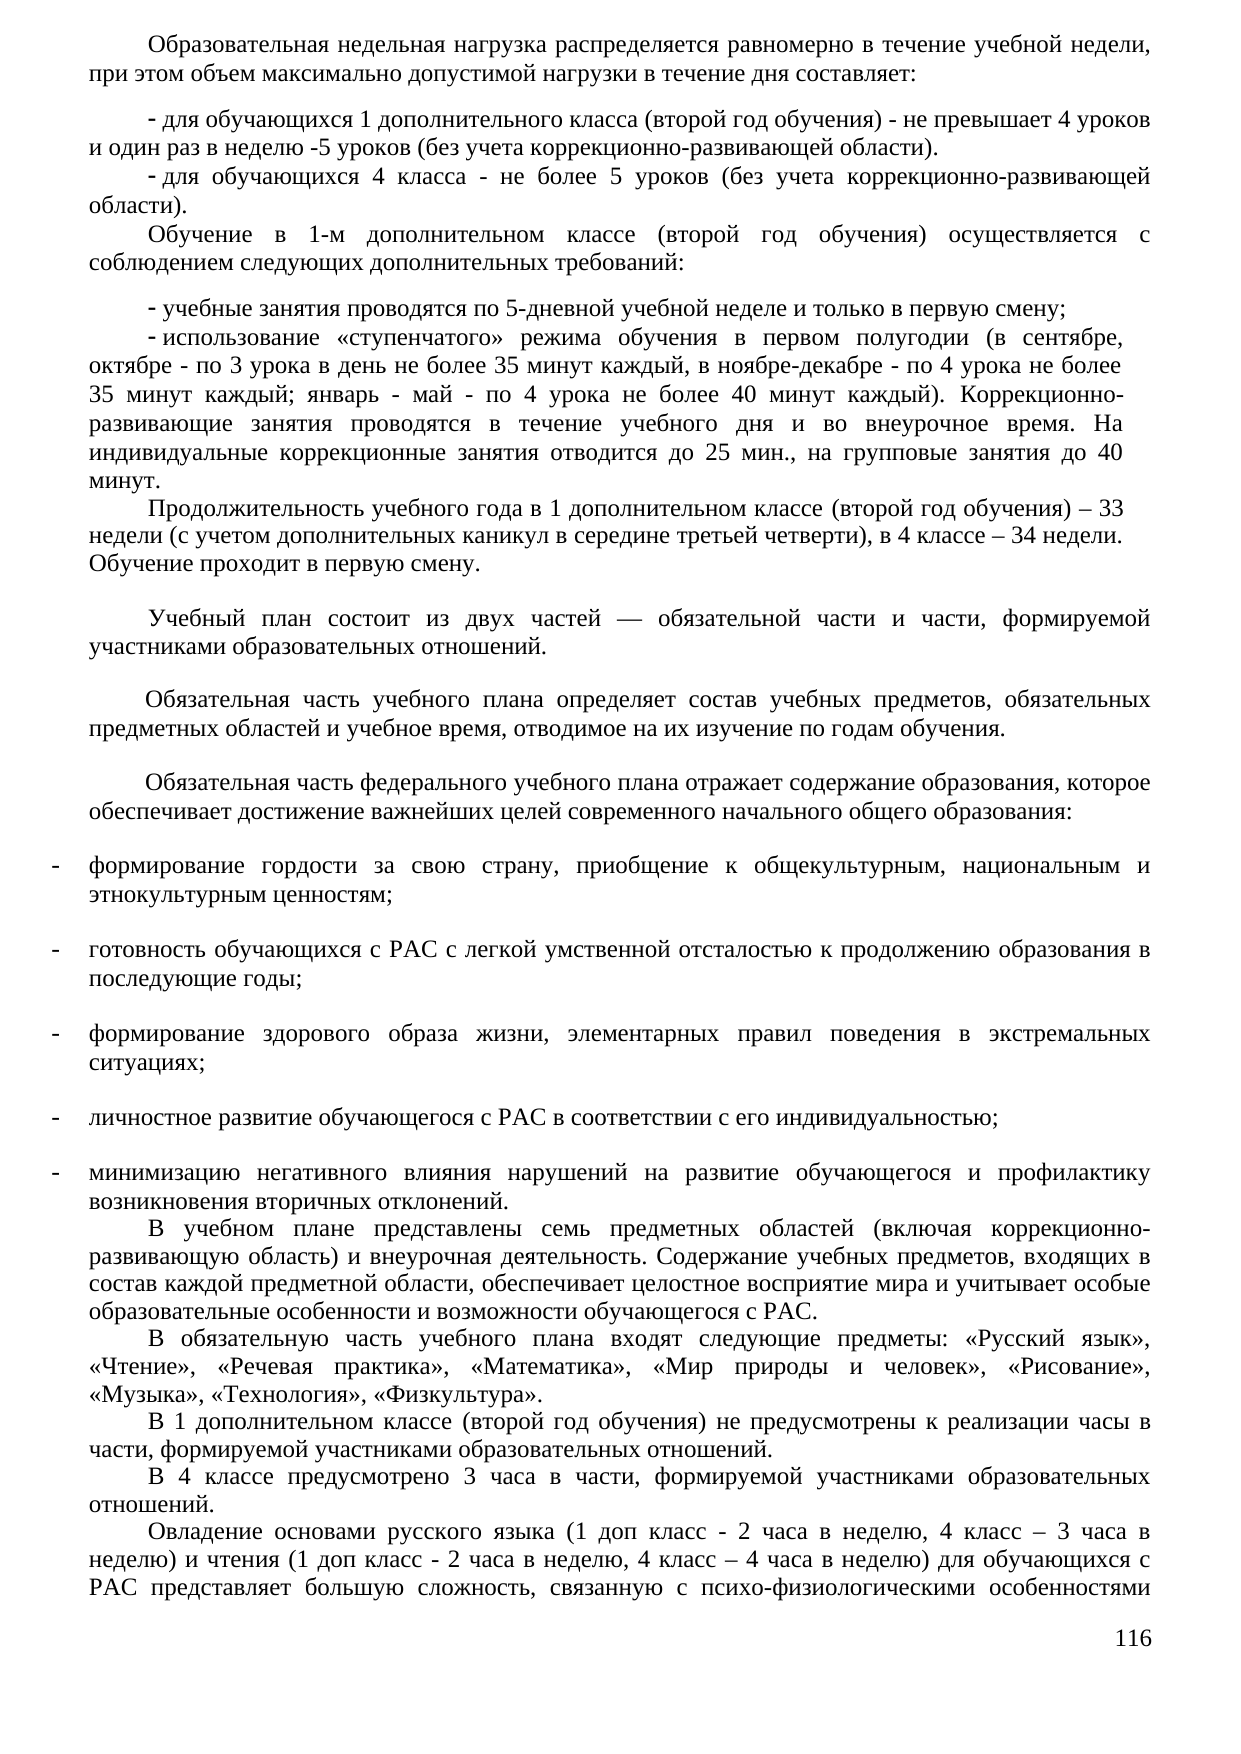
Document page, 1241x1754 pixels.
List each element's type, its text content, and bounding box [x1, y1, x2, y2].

list для обучающихся 4 класса - не более 5 уроков (без учета коррекционно-развивающей области). [89, 161, 1152, 219]
text Учебный план состоит из двух частей — обязательной части и части, формируемой участниками образовательных отношений. [89, 604, 1152, 659]
text Обязательная часть учебного плана определяет состав учебных предметов, обязательных предметных областей и учебное время, отводимое на их изучение по годам обучения. [89, 684, 1152, 742]
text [89, 1518, 1152, 1600]
list формирование здорового образа жизни, элементарных правил поведения в экстремальных ситуациях; [51, 1017, 1152, 1076]
text В обязательную часть учебного плана входят следующие предметы: «Русский язык», «Чтение», «Речевая практика», «Математика», «Мир природы и человек», «Рисование», «Музыка», «Технология», «Физкультура». [89, 1325, 1152, 1407]
list минимизацию негативного влияния нарушений на развитие обучающегося и профилактику возникновения вторичных отклонений. [51, 1156, 1152, 1214]
text Образовательная недельная нагрузка распределяется равномерно в течение учебной недели, при этом объем максимально допустимой нагрузки в течение дня составляет: [89, 29, 1152, 87]
text В учебном плане представлены семь предметных областей (включая коррекционно-развивающую область) и внеурочная деятельность. Содержание учебных предметов, входящих в состав каждой предметной области, обеспечивает целостное восприятие мира и учитывает особые образовательные особенности и возможности обучающегося с РАС. [89, 1214, 1152, 1325]
list готовность обучающихся с РАС с легкой умственной отсталостью к продолжению образования в последующие годы; [51, 933, 1152, 992]
text В 4 классе предусмотрено 3 часа в части, формируемой участниками образовательных отношений. [89, 1463, 1152, 1518]
list использование «ступенчатого» режима обучения в первом полугодии (в сентябре, октябре - по 3 урока в день не более 35 минут каждый, в ноябре-декабре - по 4 урока не более 35 минут каждый; январь - май - по 4 урока не более 40 минут каждый). Коррекционно-развивающие занятия проводятся в течение учебного дня и во внеурочное время. На индивидуальные коррекционные занятия отводится до 25 мин., на групповые занятия до 40 минут. [89, 322, 1124, 494]
text Обучение в 1-м дополнительном классе (второй год обучения) осуществляется с соблюдением следующих дополнительных требований: [89, 219, 1152, 276]
list формирование гордости за свою страну, приобщение к общекультурным, национальным и этнокультурным ценностям; [51, 849, 1152, 908]
text В 1 дополнительном классе (второй год обучения) не предусмотрены к реализации часы в части, формируемой участниками образовательных отношений. [89, 1407, 1152, 1463]
text Обязательная часть федерального учебного плана отражает содержание образования, которое обеспечивает достижение важнейших целей современного начального общего образования: [89, 767, 1152, 824]
text Продолжительность учебного года в 1 дополнительном классе (второй год обучения) – 33 недели (с учетом дополнительных каникул в середине третьей четверти), в 4 классе – 34 недели. Обучение проходит в первую смену. [89, 494, 1124, 577]
list для обучающихся 1 дополнительного класса (второй год обучения) - не превышает 4 уроков и один раз в неделю -5 уроков (без учета коррекционно-развивающей области). [89, 104, 1152, 161]
list личностное развитие обучающегося с РАС в соответствии с его индивидуальностью; [51, 1101, 1152, 1131]
list учебные занятия проводятся по 5-дневной учебной неделе и только в первую смену; [89, 293, 1152, 322]
